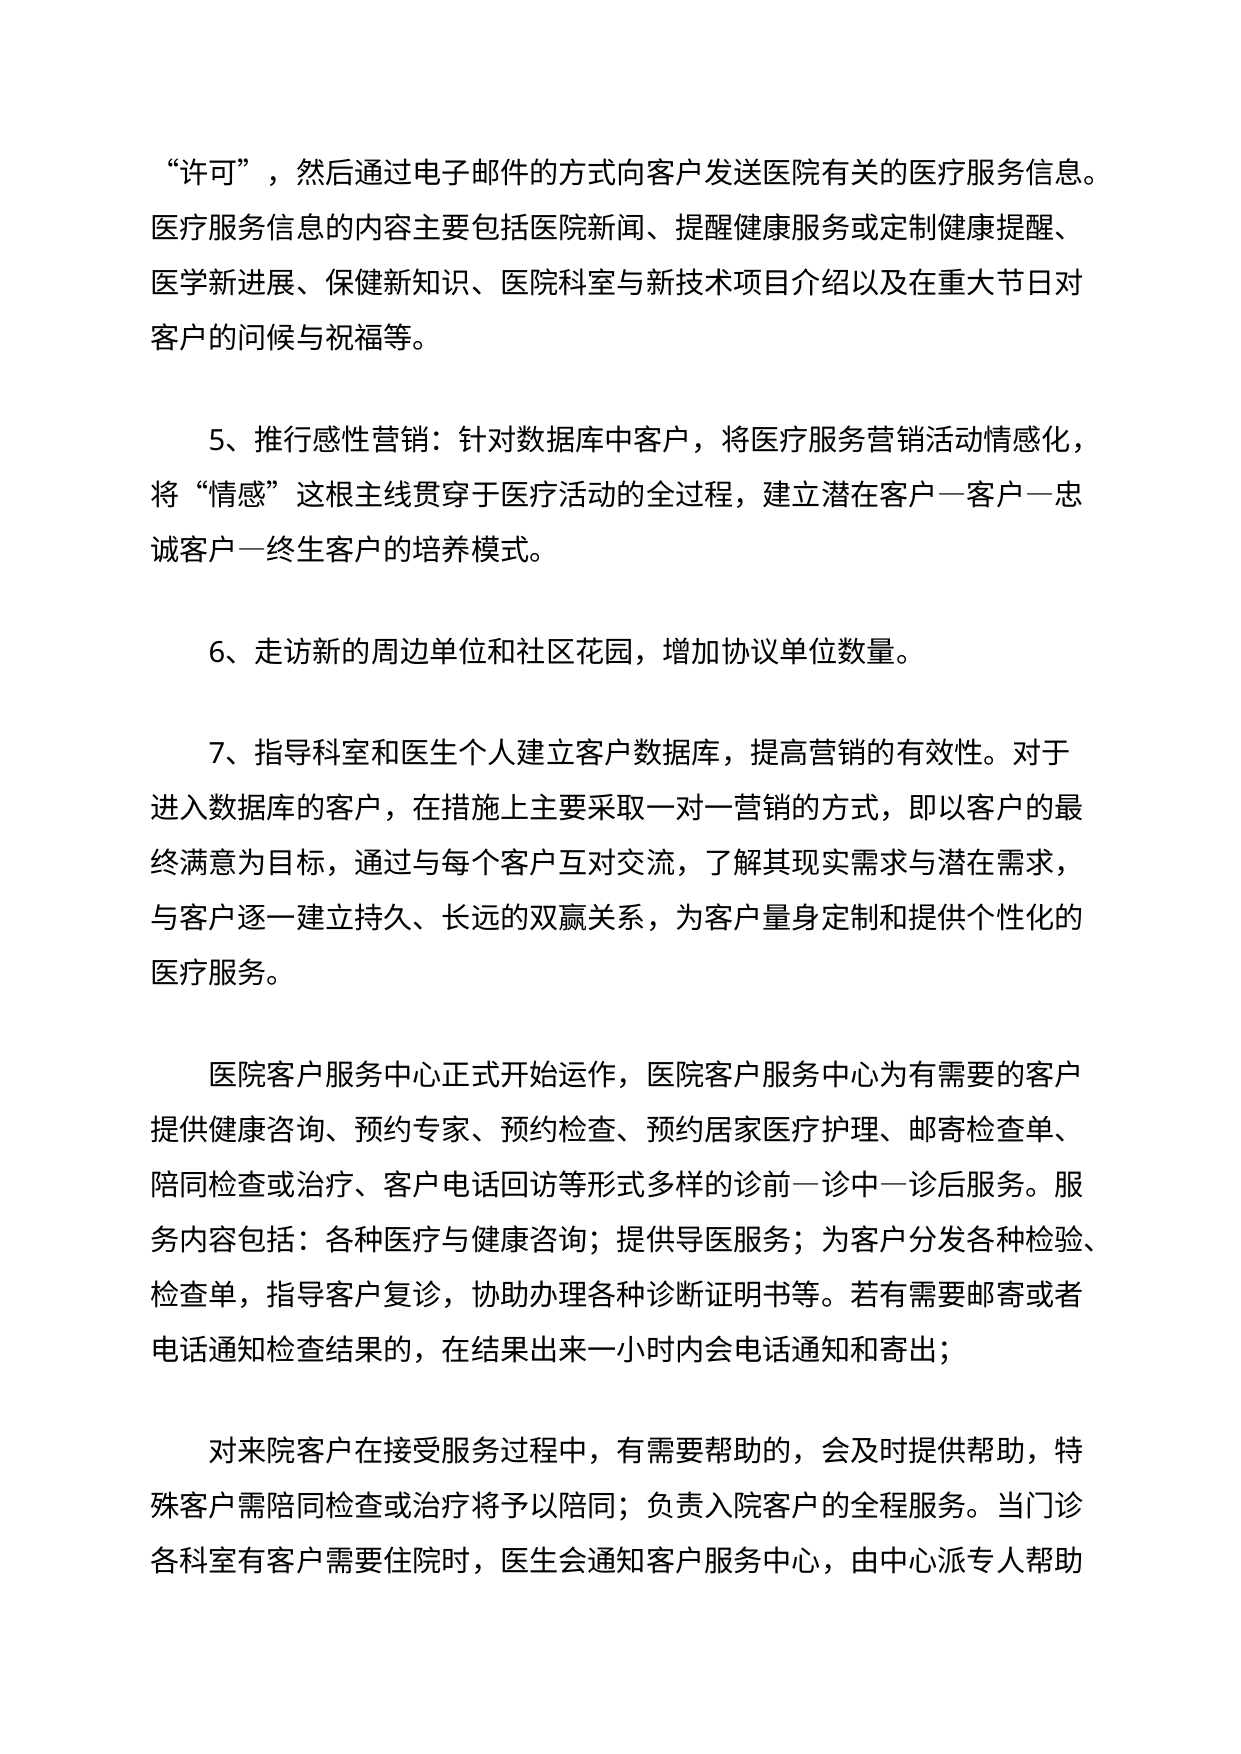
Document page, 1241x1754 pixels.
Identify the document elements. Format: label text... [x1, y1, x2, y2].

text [150, 1428, 1090, 1580]
text 7、指导科室和医生个人建立客户数据库，提高营销的有效性。对于进入数据库的客户，在措施上主要采取一对一营销的方式，即以客户的最终满意为目标，通过与每个客户互对交流，了解其现实需求与潜在需求，与客户逐一建立持久、长远的双赢关系，为客户量身定制和提供个性化的医疗服务。 [150, 730, 1090, 992]
text 6、走访新的周边单位和社区花园，增加协议单位数量。 [150, 628, 1090, 671]
text 5、推行感性营销：针对数据库中客户，将医疗服务营销活动情感化，将“情感”这根主线贯穿于医疗活动的全过程，建立潜在客户—客户—忠诚客户—终生客户的培养模式。 [150, 416, 1090, 569]
text 医院客户服务中心正式开始运作，医院客户服务中心为有需要的客户提供健康咨询、预约专家、预约检查、预约居家医疗护理、邮寄检查单、陪同检查或治疗、客户电话回访等形式多样的诊前—诊中—诊后服务。服务内容包括：各种医疗与健康咨询；提供导医服务；为客户分发各种检验、检查单，指导客户复诊，协助办理各种诊断证明书等。若有需要邮寄或者电话通知检查结果的，在结果出来一小时内会电话通知和寄出； [150, 1052, 1090, 1368]
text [150, 150, 1090, 357]
